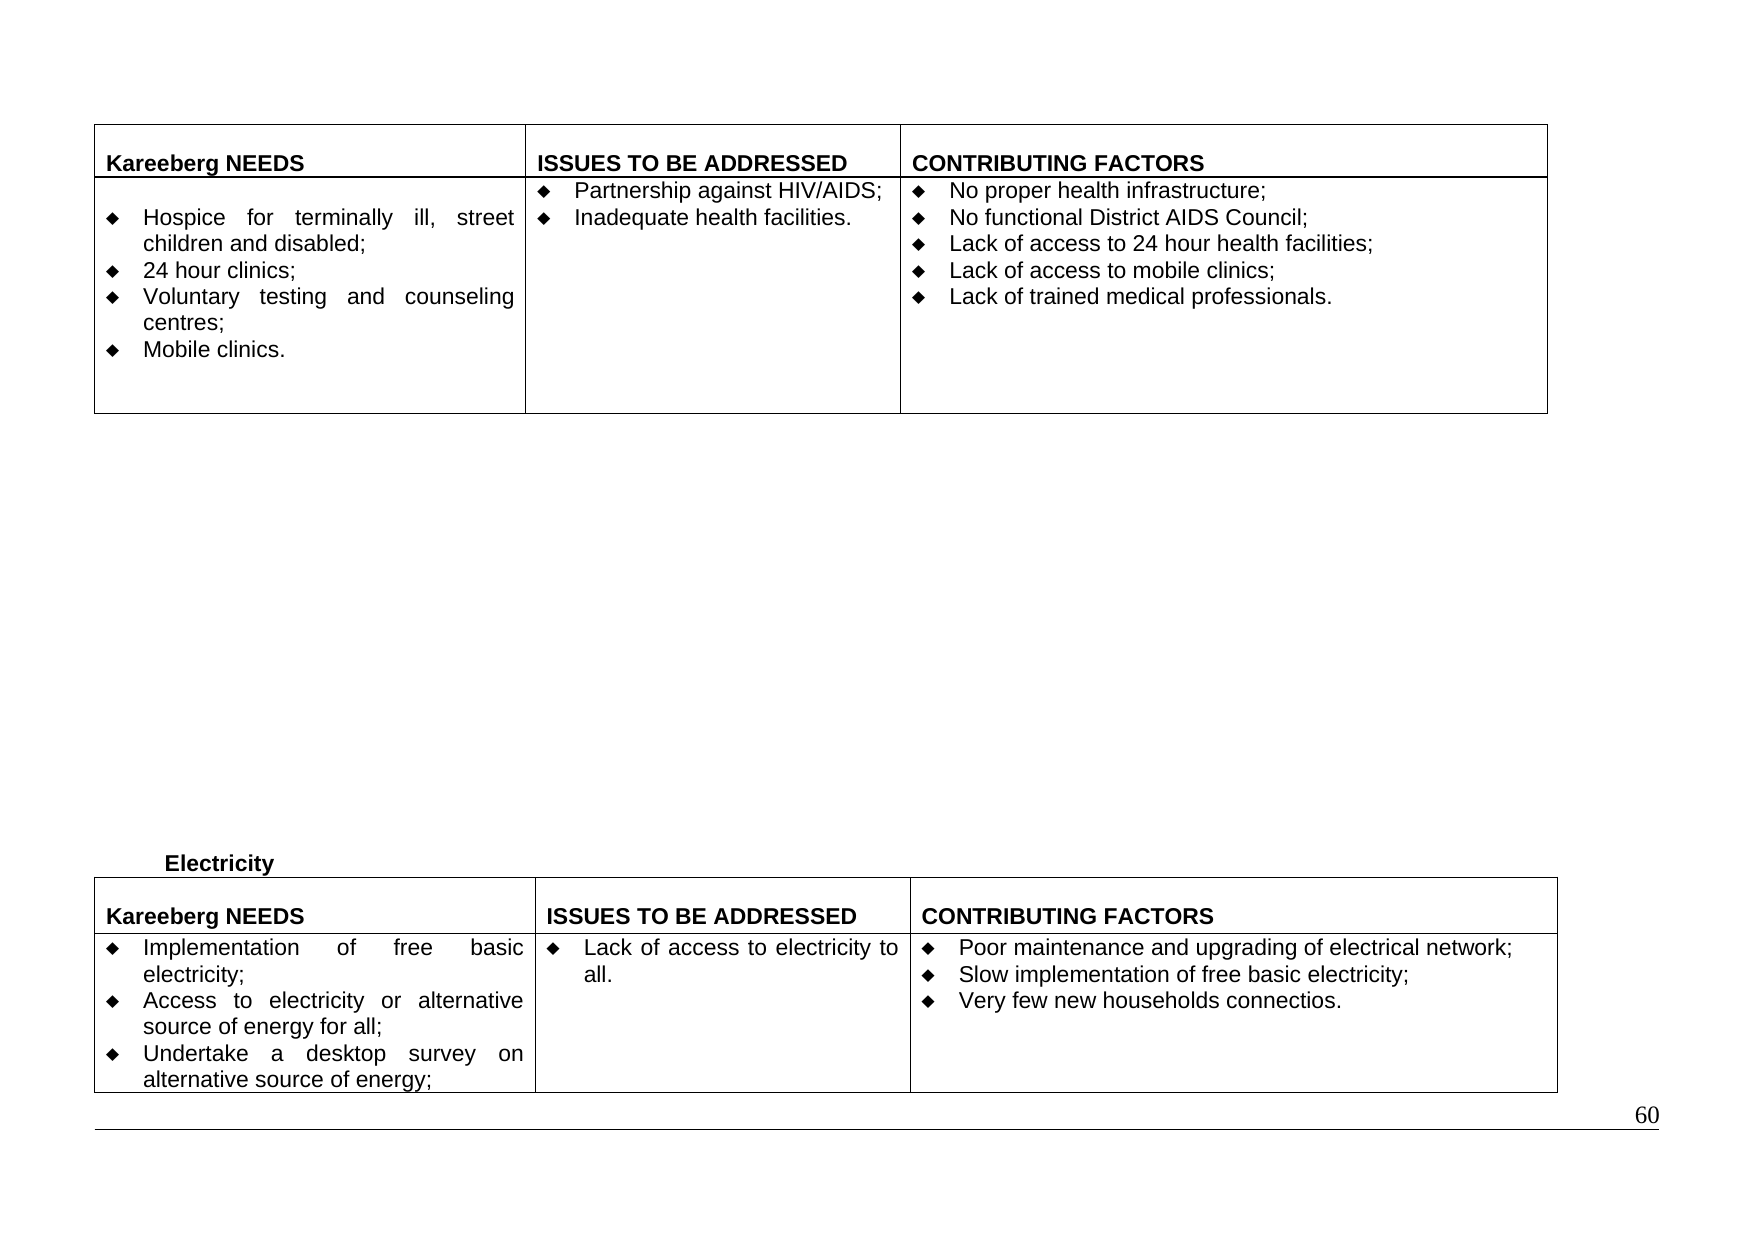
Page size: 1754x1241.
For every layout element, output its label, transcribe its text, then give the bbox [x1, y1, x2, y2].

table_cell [95, 934, 535, 1092]
text Electricity [94, 850, 1659, 877]
table_header Kareeberg NEEDS [95, 878, 535, 933]
table_header CONTRIBUTING FACTORS [911, 878, 1557, 933]
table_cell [536, 934, 910, 1092]
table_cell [911, 934, 1557, 1092]
table_header CONTRIBUTING FACTORS [901, 125, 1547, 176]
table_cell No proper health infrastructure; No functional District AIDS Council; Lack of access to 24 hour health facilities; Lack of access to mobile clinics; Lack of trained medical professionals. [901, 178, 1547, 413]
table_cell Hospice for terminally ill, street children and disabled; 24 hour clinics; Voluntary testing and counseling centres; Mobile clinics. [95, 178, 525, 413]
table_header ISSUES TO BE ADDRESSED [536, 878, 910, 933]
table_header Kareeberg NEEDS [95, 125, 525, 176]
table_header ISSUES TO BE ADDRESSED [526, 125, 900, 176]
table_cell Partnership against HIV/AIDS; Inadequate health facilities. [526, 178, 900, 413]
